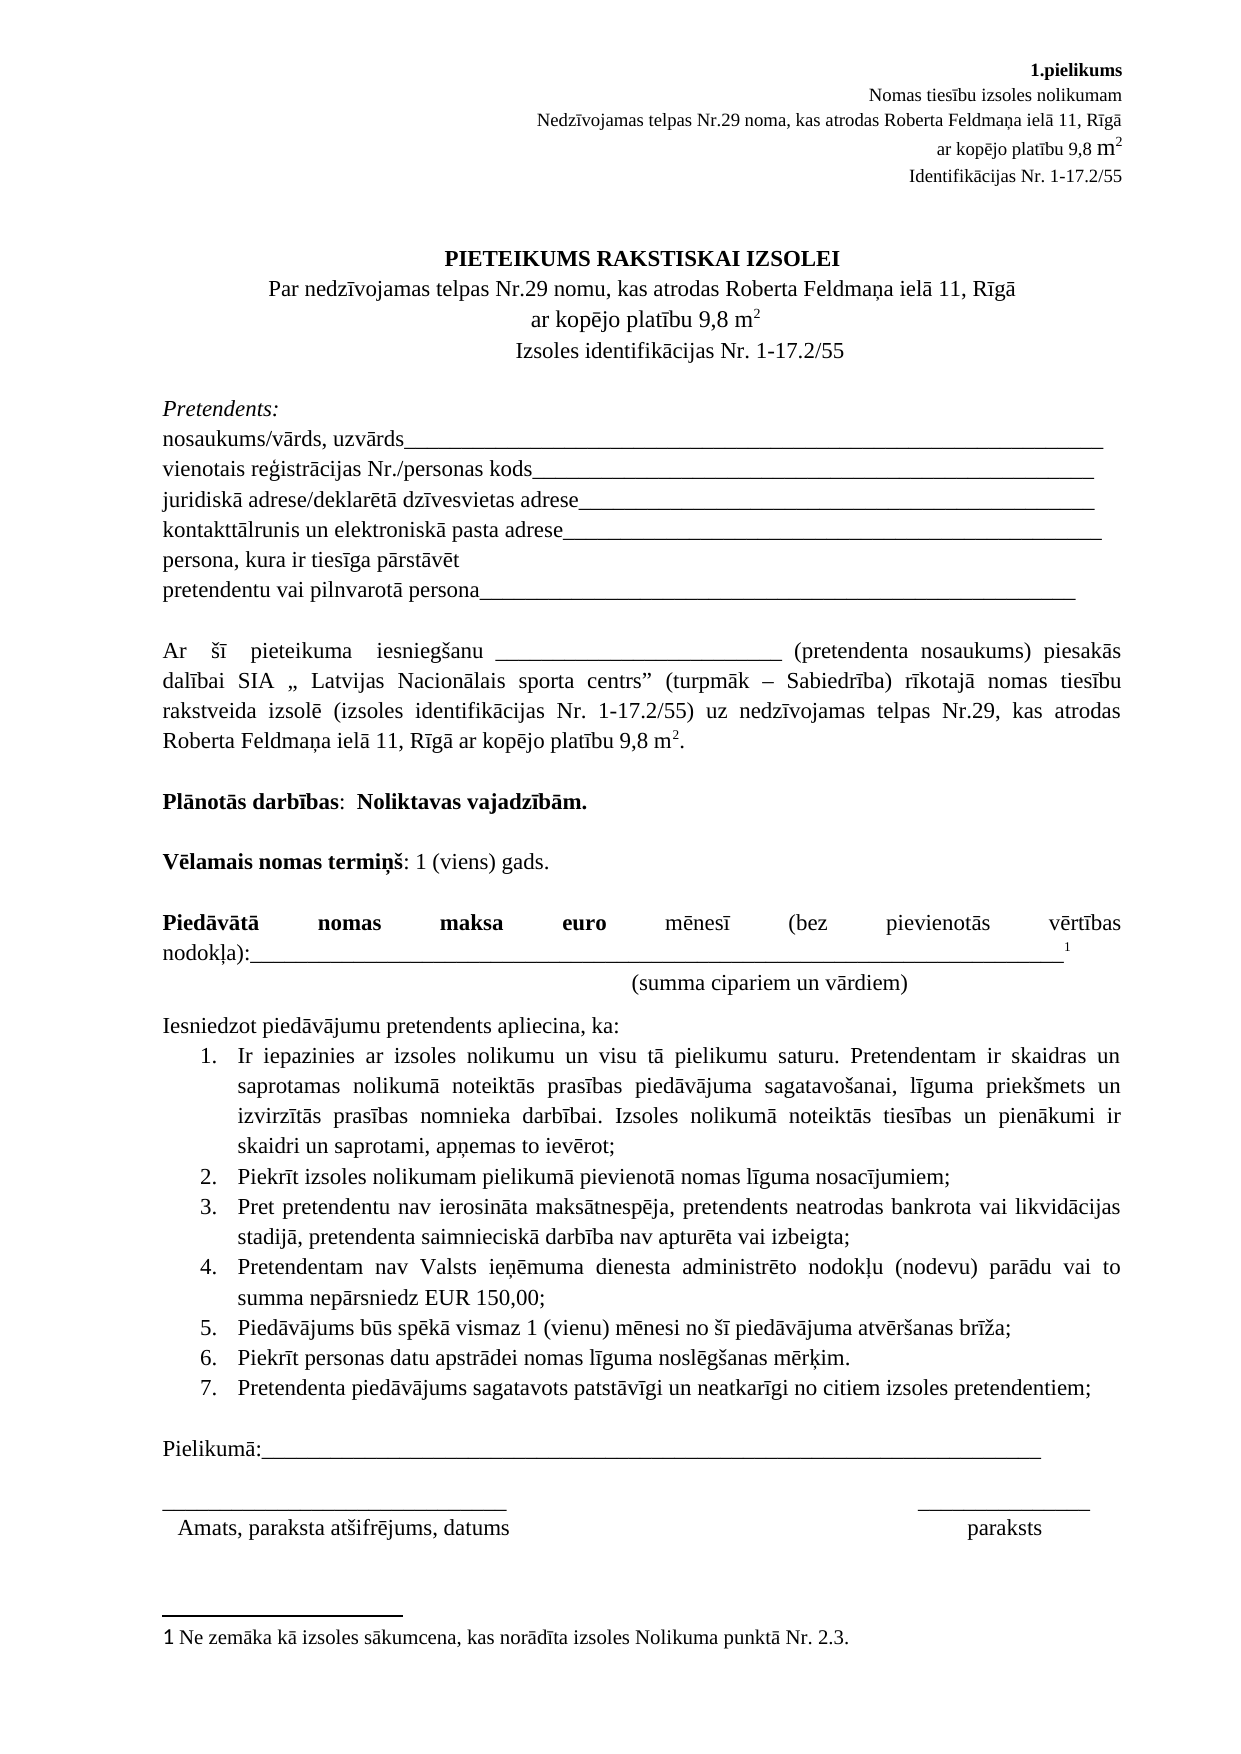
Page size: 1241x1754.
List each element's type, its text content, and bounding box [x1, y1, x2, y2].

text Par nedzīvojamas telpas Nr.29 nomu, kas atrodas Roberta Feldmaņa ielā 11, Rīgā [162, 275, 1122, 302]
text pretendentu vai pilnvarotā persona____________________________________________________ [162, 576, 1122, 603]
text persona, kura ir tiesīga pārstāvēt [162, 546, 1122, 572]
list Pretendenta piedāvājums sagatavots patstāvīgi un neatkarīgi no citiem izsoles pretendentiem; [200, 1374, 1122, 1401]
text vienotais reģistrācijas Nr./personas kods_________________________________________________ [162, 455, 1122, 482]
text Plānotās darbības: Noliktavas vajadzībām. [162, 788, 1122, 814]
list Piekrīt izsoles nolikumam pielikumā pievienotā nomas līguma nosacījumiem; [200, 1163, 1122, 1189]
text (summa cipariem un vārdiem) [162, 969, 1122, 995]
text Piedāvātā nomas maksa euro mēnesī (bez pievienotās vērtības nodokļa):_______________________________________________________________________ [162, 908, 1122, 965]
list Izsoles identifikācijas Nr. 1-17.2/55 [237, 337, 1122, 363]
text kontakttālrunis un elektroniskā pasta adrese_______________________________________________ [162, 516, 1122, 542]
text Ar šī pieteikuma iesniegšanu _________________________ (pretendenta nosaukums) piesakās dalībai SIA „ Latvijas Nacionālais sporta centrs” (turpmāk – Sabiedrība) rīkotajā nomas tiesību rakstveida izsolē (izsoles identifikācijas Nr. 1-17.2/55) uz nedzīvojamas telpas Nr.29, kas atrodas Roberta Feldmaņa ielā 11, Rīgā ar kopējo platību 9,8 m2. [162, 637, 1122, 754]
text 1.pielikums [162, 59, 1122, 81]
text PIETEIKUMS RAKSTISKAI IZSOLEI [162, 245, 1122, 271]
list Pret pretendentu nav ierosināta maksātnespēja, pretendents neatrodas bankrota vai likvidācijas stadijā, pretendenta saimnieciskā darbība nav apturēta vai izbeigta; [200, 1193, 1122, 1249]
list Piekrīt personas datu apstrādei nomas līguma noslēgšanas mērķim. [200, 1344, 1122, 1370]
text Vēlamais nomas termiņš: 1 (viens) gads. [162, 848, 1122, 874]
text ______________________________ _______________ [162, 1487, 1122, 1514]
list Ir iepazinies ar izsoles nolikumu un visu tā pielikumu saturu. Pretendentam ir skaidras un saprotamas nolikumā noteiktās prasības piedāvājuma sagatavošanai, līguma priekšmets un izvirzītās prasības nomnieka darbībai. Izsoles nolikumā noteiktās tiesības un pienākumi ir skaidri un saprotami, apņemas to ievērot; [200, 1042, 1122, 1159]
text nosaukums/vārds, uzvārds_____________________________________________________________ [162, 425, 1122, 452]
text Nedzīvojamas telpas Nr.29 noma, kas atrodas Roberta Feldmaņa ielā 11, Rīgā [162, 109, 1122, 130]
text Pielikumā:____________________________________________________________________ [162, 1434, 1122, 1461]
text Nomas tiesību izsoles nolikumam [162, 84, 1122, 105]
text ar kopējo platību 9,8 m2 [162, 133, 1122, 161]
text Amats, paraksta atšifrējums, datums paraksts [177, 1514, 1122, 1540]
text Identifikācijas Nr. 1-17.2/55 [162, 165, 1122, 187]
list Piedāvājums būs spēkā vismaz 1 (vienu) mēnesi no šī piedāvājuma atvēršanas brīža; [200, 1314, 1122, 1340]
text ar kopējo platību 9,8 m2 [162, 306, 1122, 333]
text juridiskā adrese/deklarētā dzīvesvietas adrese_____________________________________________ [162, 486, 1122, 512]
text Pretendents: [162, 395, 1122, 421]
list Pretendentam nav Valsts ieņēmuma dienesta administrēto nodokļu (nodevu) parādu vai to summa nepārsniedz EUR 150,00; [200, 1253, 1122, 1310]
text Iesniedzot piedāvājumu pretendents apliecina, ka: [162, 1012, 1122, 1038]
